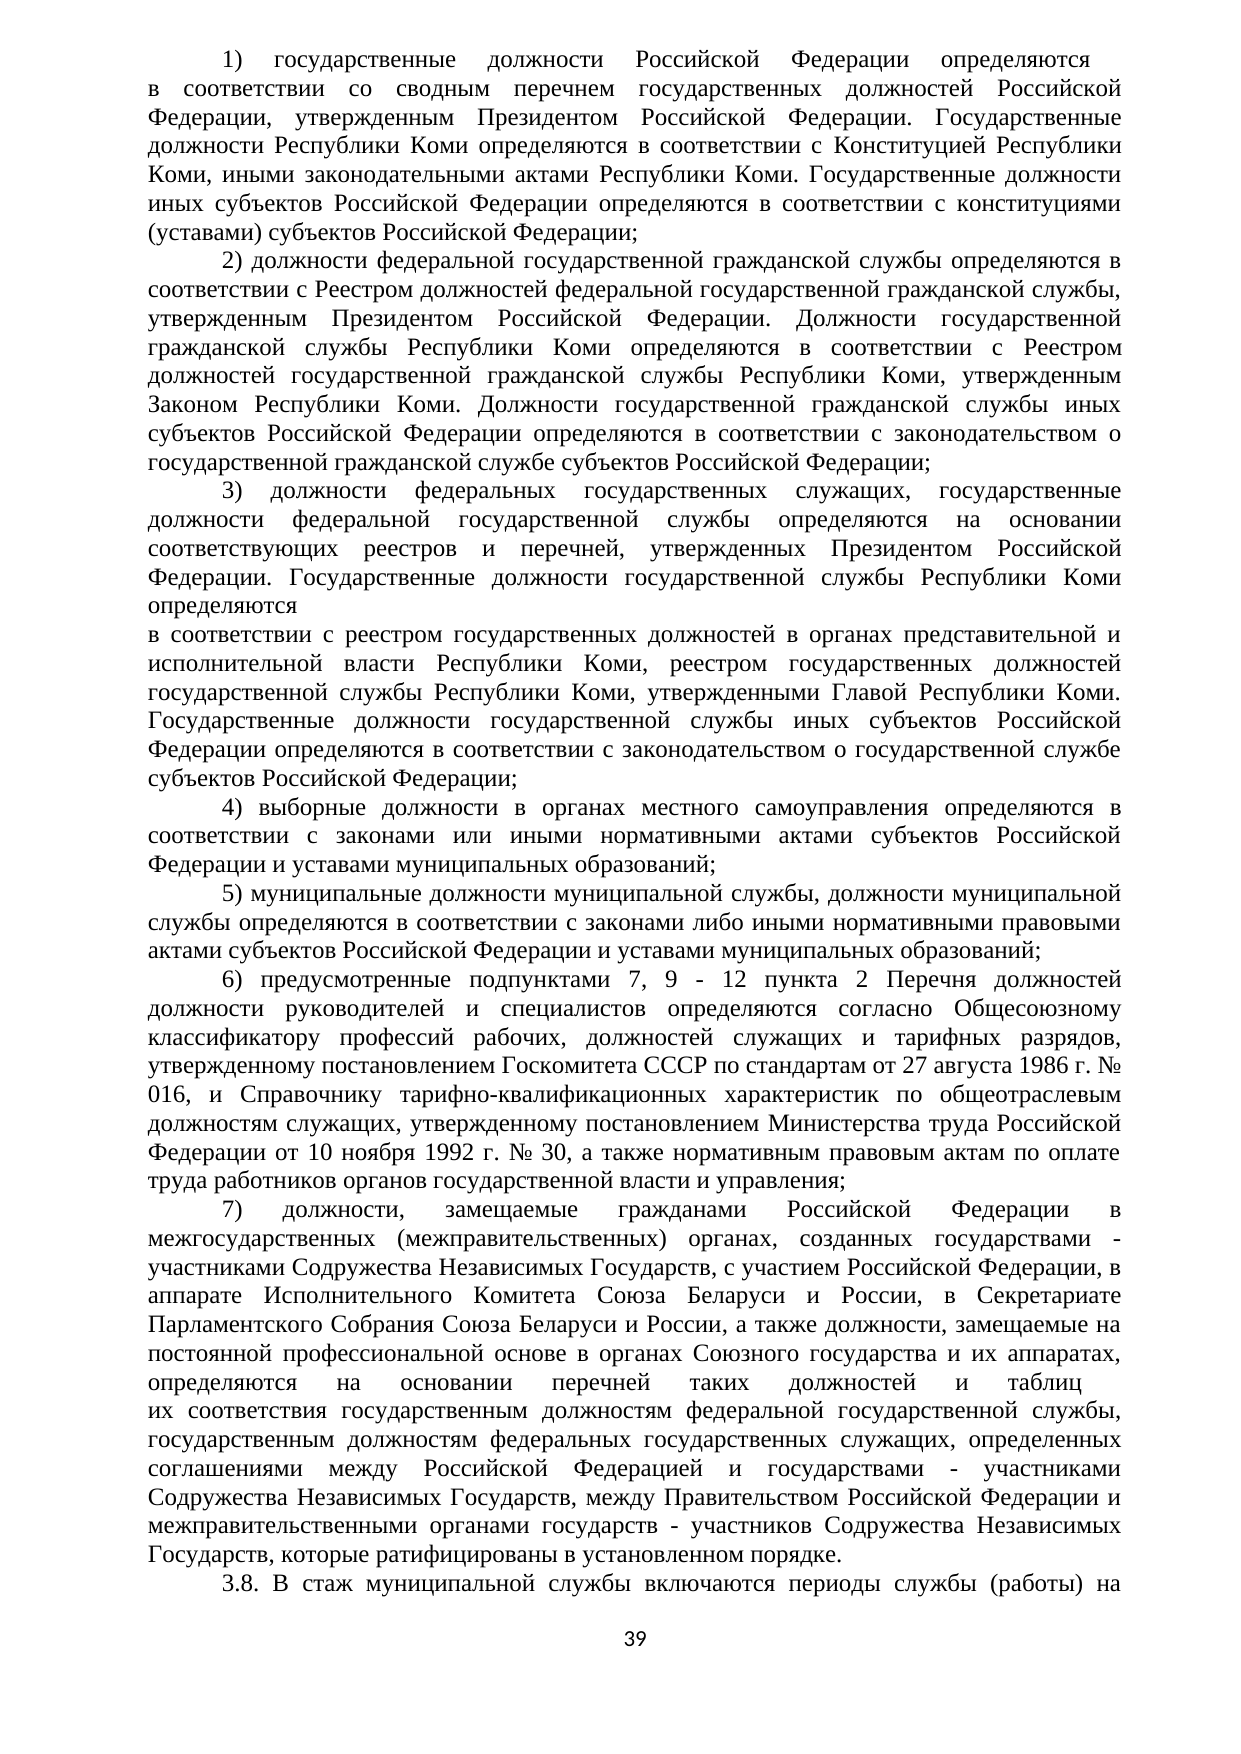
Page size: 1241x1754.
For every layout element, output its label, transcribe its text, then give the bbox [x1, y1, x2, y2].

text 7) должности, замещаемые гражданами Российской Федерации в межгосударственных (межправительственных) органах, созданных государствами -участниками Содружества Независимых Государств, с участием Российской Федерации, в аппарате Исполнительного Комитета Союза Беларуси и России, в Секретариате Парламентского Собрания Союза Беларуси и России, а также должности, замещаемые на постоянной профессиональной основе в органах Союзного государства и их аппаратах, определяются на основании перечней таких должностей и таблиц их соответствия государственным должностям федеральной государственной службы, государственным должностям федеральных государственных служащих, определенных соглашениями между Российской Федерацией и государствами - участниками Содружества Независимых Государств, между Правительством Российской Федерации и межправительственными органами государств - участников Содружества Независимых Государств, которые ратифицированы в установленном порядке. [148, 1194, 1122, 1568]
text 4) выборные должности в органах местного самоуправления определяются в соответствии с законами или иными нормативными актами субъектов Российской Федерации и уставами муниципальных образований; [148, 792, 1122, 878]
text 6) предусмотренные подпунктами 7, 9 - 12 пункта 2 Перечня должностей должности руководителей и специалистов определяются согласно Общесоюзному классификатору профессий рабочих, должностей служащих и тарифных разрядов, утвержденному постановлением Госкомитета СССР по стандартам от 27 августа 1986 г. № 016, и Справочнику тарифно-квалификационных характеристик по общеотраслевым должностям служащих, утвержденному постановлением Министерства труда Российской Федерации от 10 ноября 1992 г. № 30, а также нормативным правовым актам по оплате труда работников органов государственной власти и управления; [148, 964, 1122, 1194]
text 5) муниципальные должности муниципальной службы, должности муниципальной службы определяются в соответствии с законами либо иными нормативными правовыми актами субъектов Российской Федерации и уставами муниципальных образований; [148, 878, 1122, 964]
text 3) должности федеральных государственных служащих, государственные должности федеральной государственной службы определяются на основании соответствующих реестров и перечней, утвержденных Президентом Российской Федерации. Государственные должности государственной службы Республики Коми определяются в соответствии с реестром государственных должностей в органах представительной и исполнительной власти Республики Коми, реестром государственных должностей государственной службы Республики Коми, утвержденными Главой Республики Коми. Государственные должности государственной службы иных субъектов Российской Федерации определяются в соответствии с законодательством о государственной службе субъектов Российской Федерации; [148, 476, 1122, 792]
text 2) должности федеральной государственной гражданской службы определяются в соответствии с Реестром должностей федеральной государственной гражданской службы, утвержденным Президентом Российской Федерации. Должности государственной гражданской службы Республики Коми определяются в соответствии с Реестром должностей государственной гражданской службы Республики Коми, утвержденным Законом Республики Коми. Должности государственной гражданской службы иных субъектов Российской Федерации определяются в соответствии с законодательством о государственной гражданской службе субъектов Российской Федерации; [148, 246, 1122, 476]
text 1) государственные должности Российской Федерации определяются в соответствии со сводным перечнем государственных должностей Российской Федерации, утвержденным Президентом Российской Федерации. Государственные должности Республики Коми определяются в соответствии с Конституцией Республики Коми, иными законодательными актами Республики Коми. Государственные должности иных субъектов Российской Федерации определяются в соответствии с конституциями (уставами) субъектов Российской Федерации; [148, 44, 1122, 246]
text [148, 1568, 1122, 1597]
